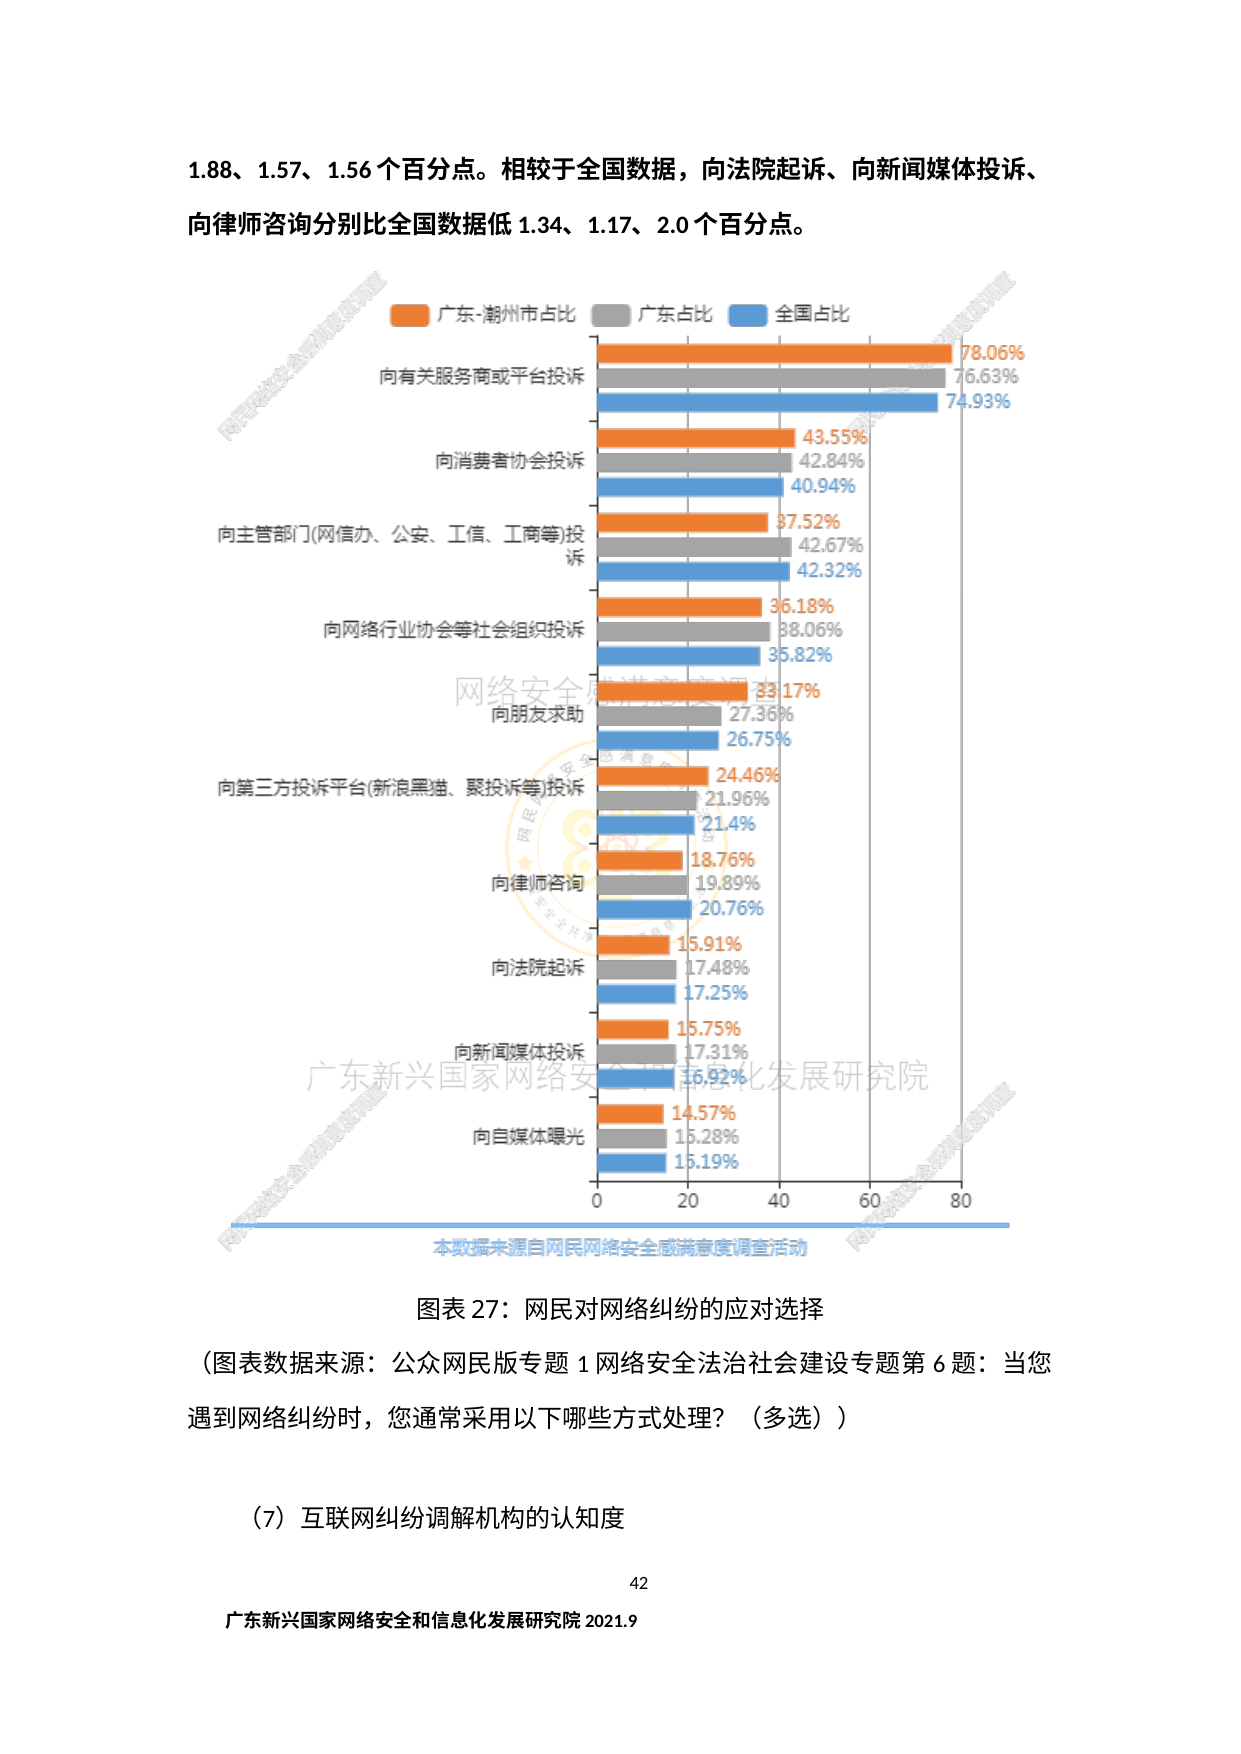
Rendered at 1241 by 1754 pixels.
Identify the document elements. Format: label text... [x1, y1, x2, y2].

picture [202, 258, 1039, 1275]
text （图表数据来源：公众网民版专题1网络安全法治社会建设专题第6题：当您遇到网络纠纷时，您通常采用以下哪些方式处理？（多选）） [187, 1344, 1053, 1434]
text 图表27：网民对网络纠纷的应对选择 [187, 1289, 1053, 1326]
text （7）互联网纠纷调解机构的认知度 [187, 1498, 1053, 1535]
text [187, 150, 1053, 241]
